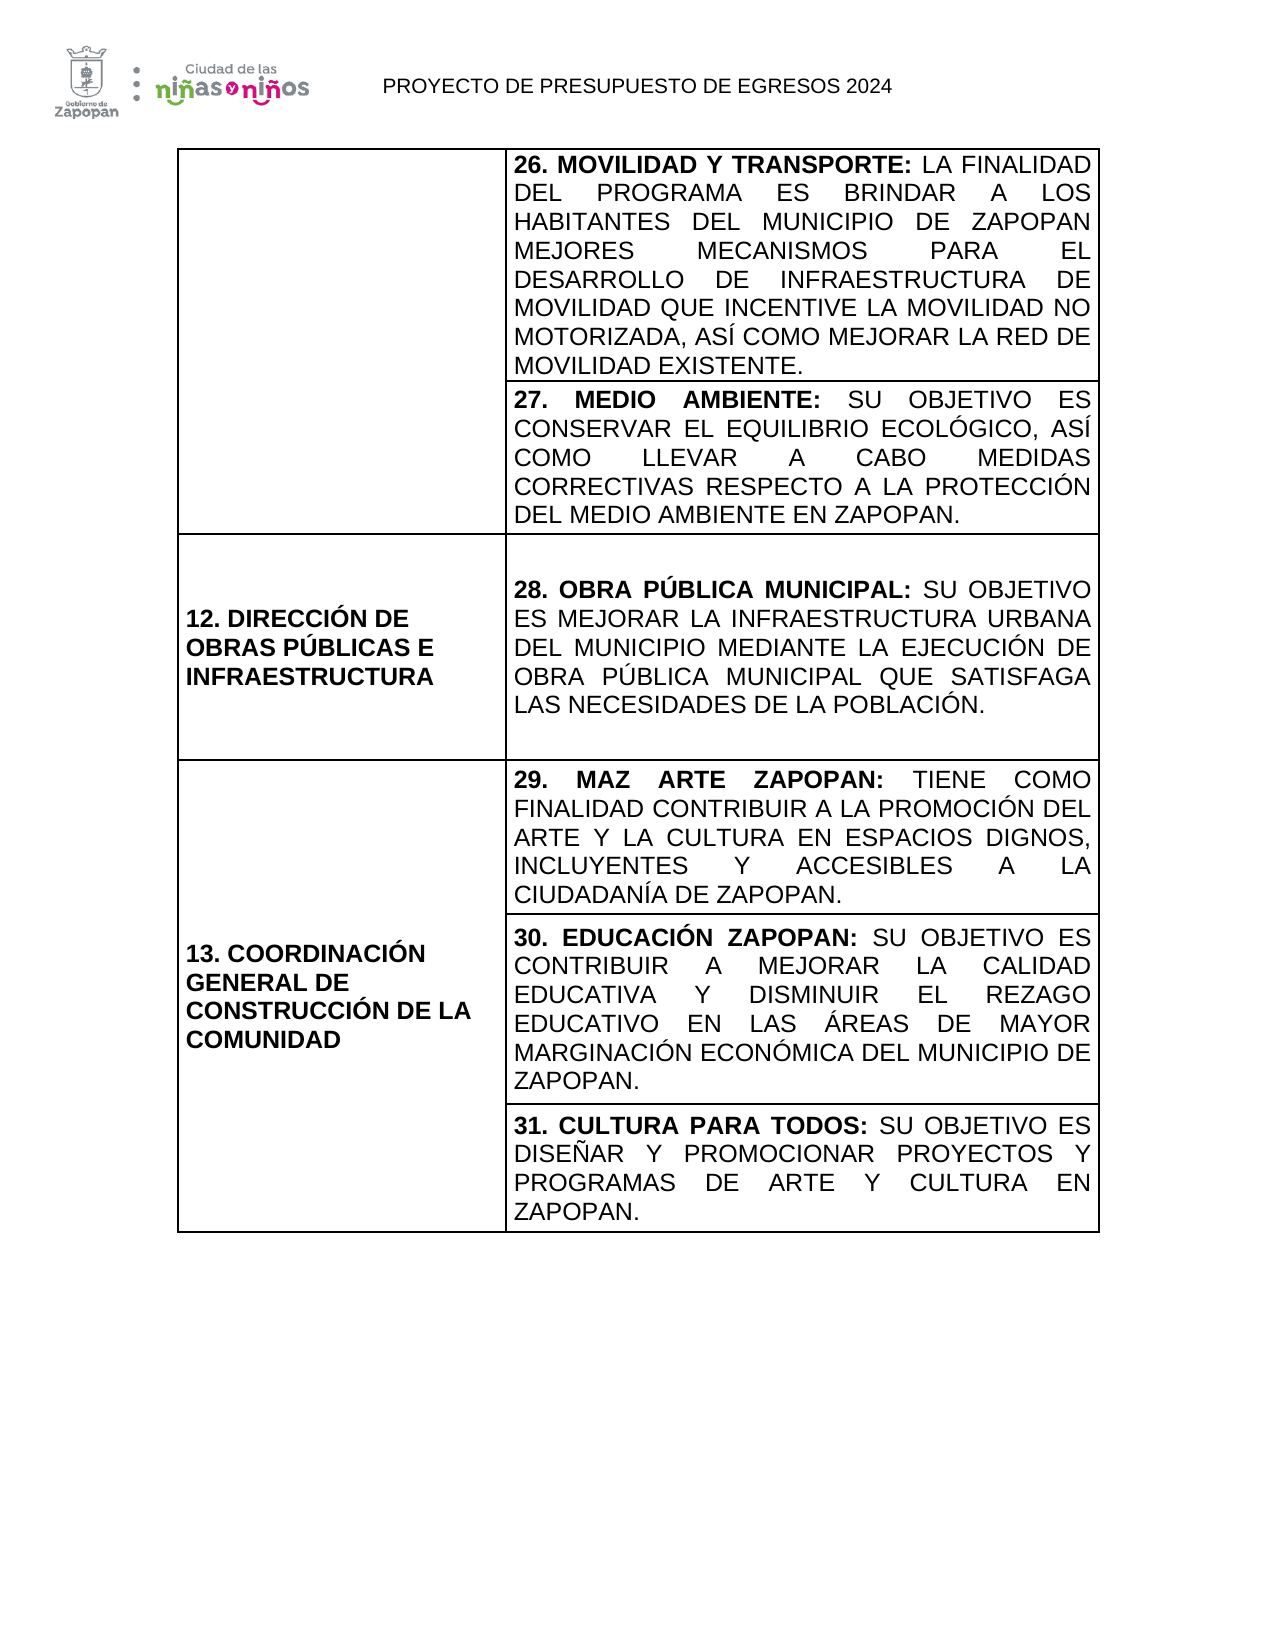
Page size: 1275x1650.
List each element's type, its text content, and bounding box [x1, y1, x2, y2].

table_cell 12. DIRECCIÓN DE OBRAS PÚBLICAS E INFRAESTRUCTURA [179, 535, 505, 759]
table_cell 26. MOVILIDAD Y TRANSPORTE: LA FINALIDAD DEL PROGRAMA ES BRINDAR A LOS HABITANTES DEL MUNICIPIO DE ZAPOPAN MEJORES MECANISMOS PARA EL DESARROLLO DE INFRAESTRUCTURA DE MOVILIDAD QUE INCENTIVE LA MOVILIDAD NO MOTORIZADA, ASÍ COMO MEJORAR LA RED DE MOVILIDAD EXISTENTE. [507, 150, 1098, 380]
table_cell 29. MAZ ARTE ZAPOPAN: TIENE COMO FINALIDAD CONTRIBUIR A LA PROMOCIÓN DEL ARTE Y LA CULTURA EN ESPACIOS DIGNOS, INCLUYENTES Y ACCESIBLES A LA CIUDADANÍA DE ZAPOPAN. [507, 761, 1098, 912]
table_cell 27. MEDIO AMBIENTE: SU OBJETIVO ES CONSERVAR EL EQUILIBRIO ECOLÓGICO, ASÍ COMO LLEVAR A CABO MEDIDAS CORRECTIVAS RESPECTO A LA PROTECCIÓN DEL MEDIO AMBIENTE EN ZAPOPAN. [507, 382, 1098, 533]
table_cell 31. CULTURA PARA TODOS: SU OBJETIVO ES DISEÑAR Y PROMOCIONAR PROYECTOS Y PROGRAMAS DE ARTE Y CULTURA EN ZAPOPAN. [507, 1105, 1098, 1231]
table_cell 13. COORDINACIÓN GENERAL DE CONSTRUCCIÓN DE LA COMUNIDAD [179, 761, 505, 1231]
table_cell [179, 150, 505, 533]
table_cell 28. OBRA PÚBLICA MUNICIPAL: SU OBJETIVO ES MEJORAR LA INFRAESTRUCTURA URBANA DEL MUNICIPIO MEDIANTE LA EJECUCIÓN DE OBRA PÚBLICA MUNICIPAL QUE SATISFAGA LAS NECESIDADES DE LA POBLACIÓN. [507, 535, 1098, 759]
picture [49, 44, 369, 120]
table_cell 30. EDUCACIÓN ZAPOPAN: SU OBJETIVO ES CONTRIBUIR A MEJORAR LA CALIDAD EDUCATIVA Y DISMINUIR EL REZAGO EDUCATIVO EN LAS ÁREAS DE MAYOR MARGINACIÓN ECONÓMICA DEL MUNICIPIO DE ZAPOPAN. [507, 915, 1098, 1103]
